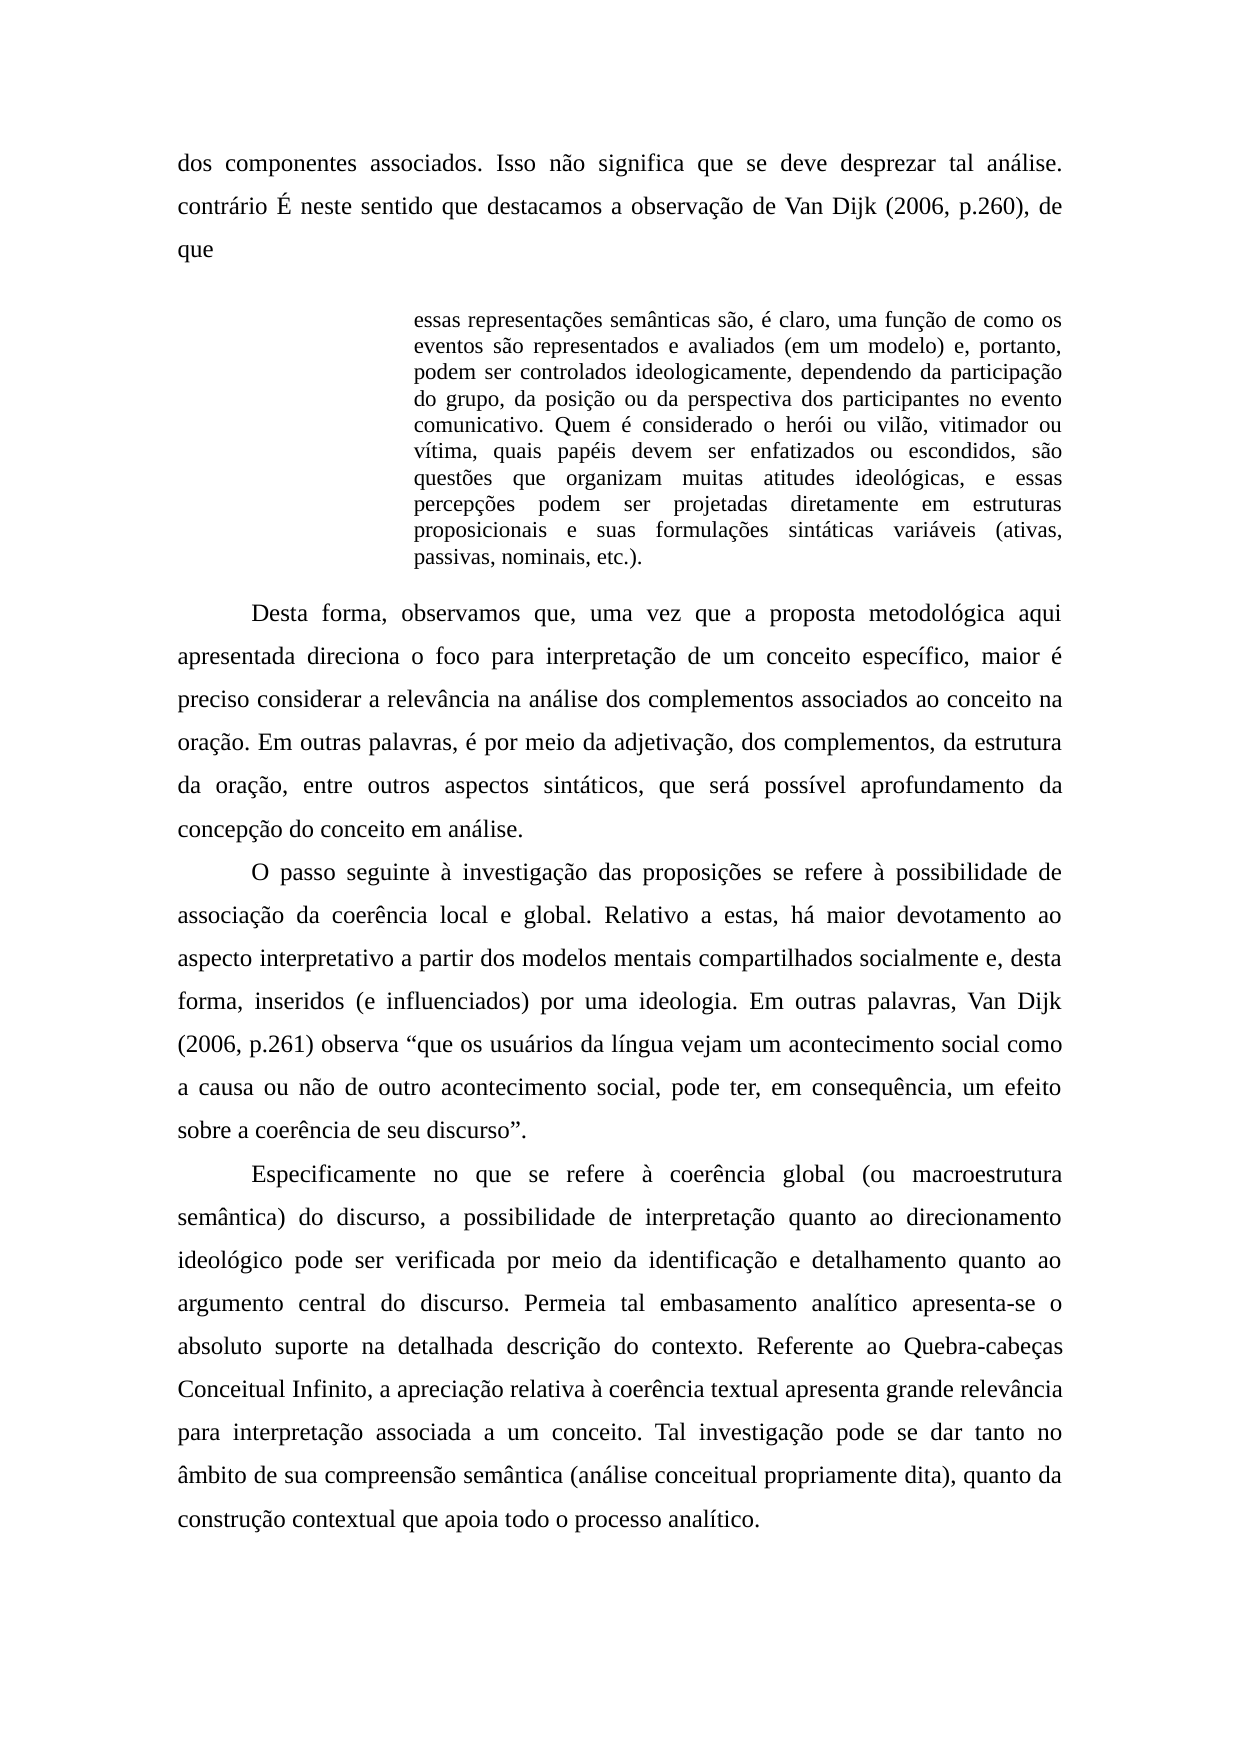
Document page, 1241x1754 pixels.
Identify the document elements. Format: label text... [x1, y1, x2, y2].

text Desta forma, observamos que, uma vez que a proposta metodológica aqui apresentada direciona o foco para interpretação de um conceito específico, maior é preciso considerar a relevância na análise dos complementos associados ao conceito na oração. Em outras palavras, é por meio da adjetivação, dos complementos, da estrutura da oração, entre outros aspectos sintáticos, que será possível aprofundamento da concepção do conceito em análise. [177, 598, 1063, 842]
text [177, 148, 1063, 263]
text essas representações semânticas são, é claro, uma função de como os eventos são representados e avaliados (em um modelo) e, portanto, podem ser controlados ideologicamente, dependendo da participação do grupo, da posição ou da perspectiva dos participantes no evento comunicativo. Quem é considerado o herói ou vilão, vitimador ou vítima, quais papéis devem ser enfatizados ou escondidos, são questões que organizam muitas atitudes ideológicas, e essas percepções podem ser projetadas diretamente em estruturas proposicionais e suas formulações sintáticas variáveis (ativas, passivas, nominais, etc.). [413, 306, 1063, 569]
text Especificamente no que se refere à coerência global (ou macroestrutura semântica) do discurso, a possibilidade de interpretação quanto ao direcionamento ideológico pode ser verificada por meio da identificação e detalhamento quanto ao argumento central do discurso. Permeia tal embasamento analítico apresenta-se o absoluto suporte na detalhada descrição do contexto. Referente ao Quebra-cabeças Conceitual Infinito, a apreciação relativa à coerência textual apresenta grande relevância para interpretação associada a um conceito. Tal investigação pode se dar tanto no âmbito de sua compreensão semântica (análise conceitual propriamente dita), quanto da construção contextual que apoia todo o processo analítico. [177, 1159, 1063, 1532]
text O passo seguinte à investigação das proposições se refere à possibilidade de associação da coerência local e global. Relativo a estas, há maior devotamento ao aspecto interpretativo a partir dos modelos mentais compartilhados socialmente e, desta forma, inseridos (e influenciados) por uma ideologia. Em outras palavras, Van Dijk (2006, p.261) observa “que os usuários da língua vejam um acontecimento social como a causa ou não de outro acontecimento social, pode ter, em consequência, um efeito sobre a coerência de seu discurso”. [177, 857, 1063, 1144]
